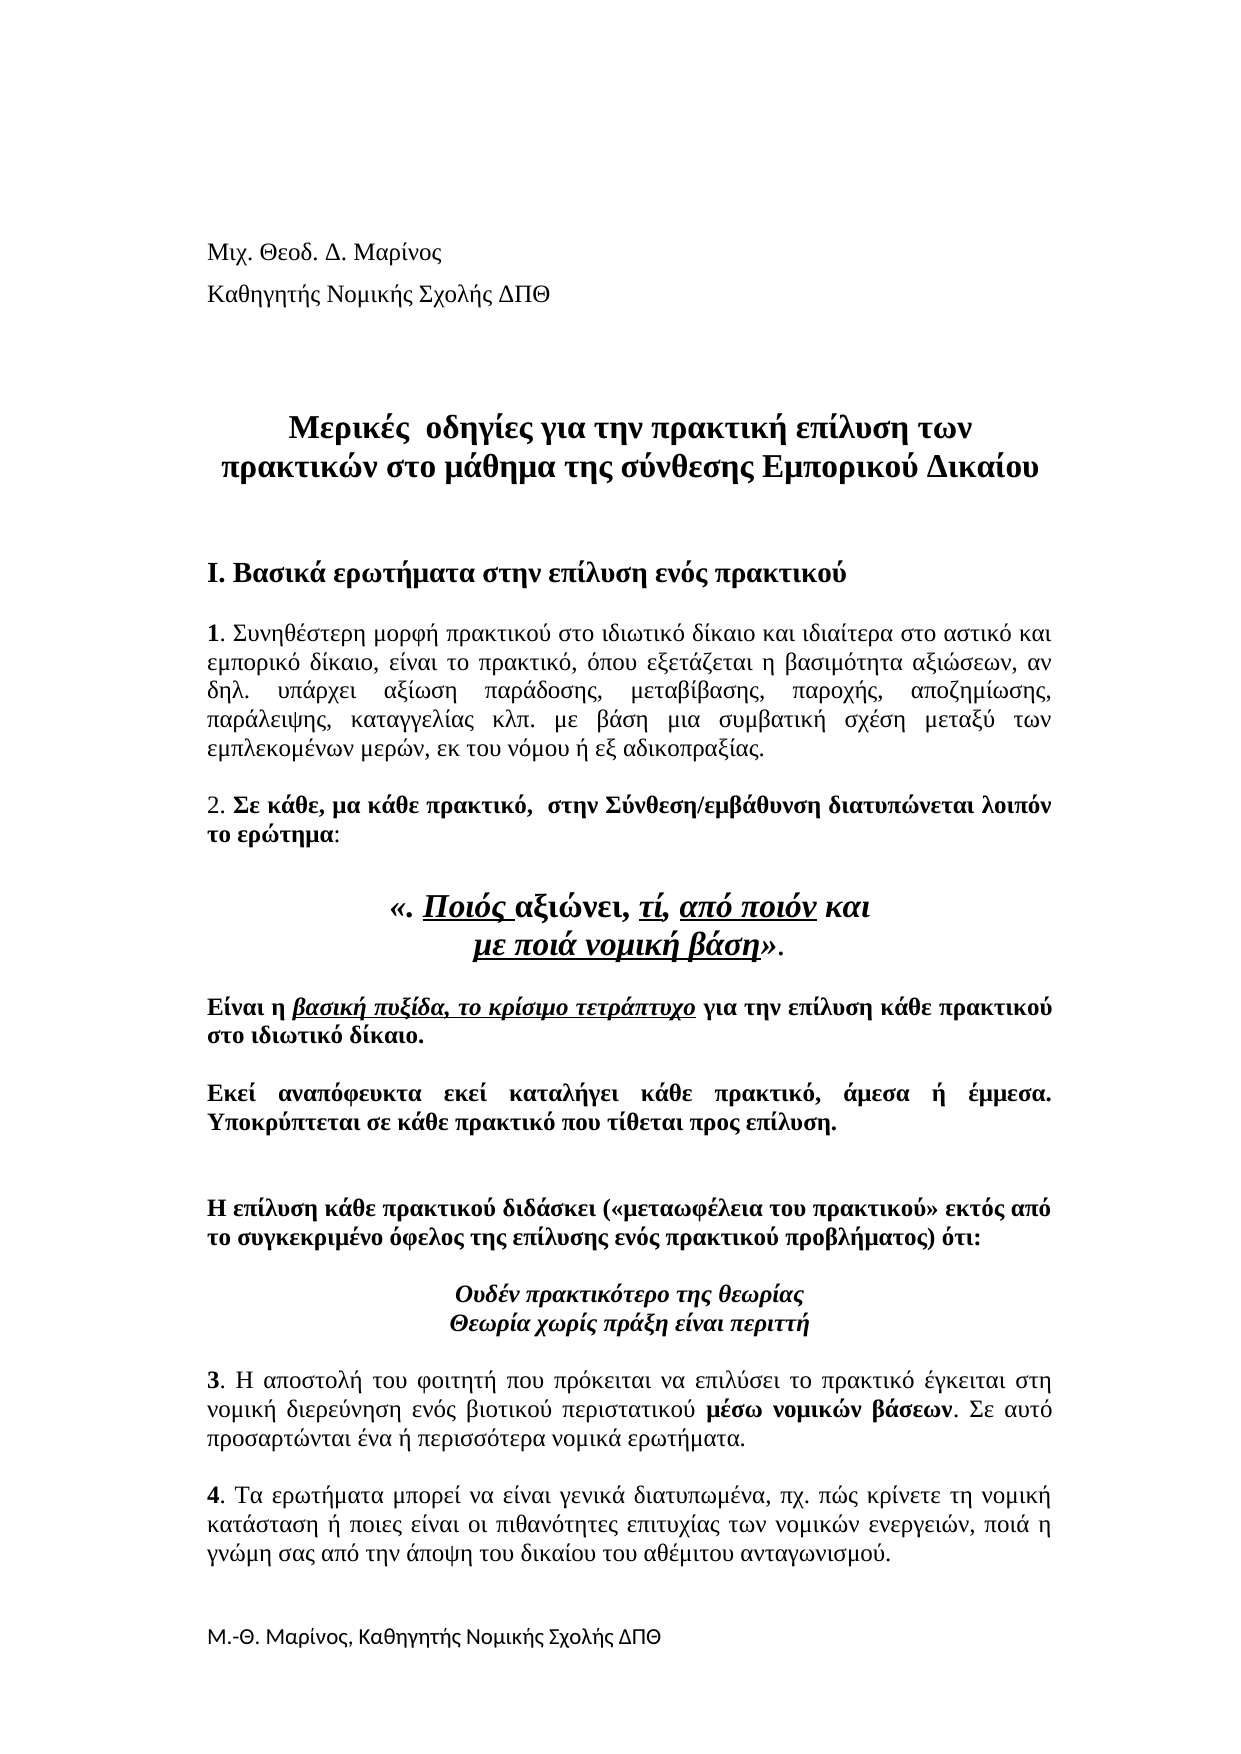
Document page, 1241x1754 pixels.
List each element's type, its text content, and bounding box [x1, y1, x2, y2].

text 3. Η αποστολή του φοιτητή που πρόκειται να επιλύσει το πρακτικό έγκειται στη νομική διερεύνηση ενός βιοτικού περιστατικού μέσω νομικών βάσεων. Σε αυτό προσαρτώνται ένα ή περισσότερα νομικά ερωτήματα. [207, 1365, 1052, 1452]
text Η επίλυση κάθε πρακτικού διδάσκει («μεταωφέλεια του πρακτικού» εκτός από το συγκεκριμένο όφελος της επίλυσης ενός πρακτικού προβλήματος) ότι: [207, 1193, 1052, 1250]
text 4. Τα ερωτήματα μπορεί να είναι γενικά διατυπωμένα, πχ. πώς κρίνετε τη νομική κατάσταση ή ποιες είναι οι πιθανότητες επιτυχίας των νομικών ενεργειών, ποιά η γνώμη σας από την άποψη του δικαίου του αθέμιτου ανταγωνισμού. [207, 1480, 1052, 1567]
text Μιχ. Θεοδ. Δ. Μαρίνος [207, 237, 1054, 265]
text Καθηγητής Νομικής Σχολής ΔΠΘ [207, 279, 1054, 308]
text Εκεί αναπόφευκτα εκεί καταλήγει κάθε πρακτικό, άμεσα ή έμμεσα. Υποκρύπτεται σε κάθε πρακτικό που τίθεται προς επίλυση. [207, 1078, 1052, 1135]
text Είναι η βασική πυξίδα, το κρίσιμο τετράπτυχο για την επίλυση κάθε πρακτικού στο ιδιωτικό δίκαιο. [207, 992, 1052, 1049]
text I. Βασικά ερωτήματα στην επίλυση ενός πρακτικού [207, 556, 1052, 589]
text με ποιά νομική βάση». [207, 924, 1052, 963]
text Θεωρία χωρίς πράξη είναι περιττή [207, 1308, 1052, 1337]
text Μερικές οδηγίες για την πρακτική επίλυση των πρακτικών στο μάθημα της σύνθεσης Εμπορικού Δικαίου [207, 407, 1054, 484]
text 1. Συνηθέστερη μορφή πρακτικού στο ιδιωτικό δίκαιο και ιδιαίτερα στο αστικό και εμπορικό δίκαιο, είναι το πρακτικό, όπου εξετάζεται η βασιμότητα αξιώσεων, αν δηλ. υπάρχει αξίωση παράδοσης, μεταβίβασης, παροχής, αποζημίωσης, παράλειψης, καταγγελίας κλπ. με βάση μια συμβατική σχέση μεταξύ των εμπλεκομένων μερών, εκ του νόμου ή εξ αδικοπραξίας. [207, 618, 1052, 762]
text Ουδέν πρακτικότερο της θεωρίας [207, 1279, 1052, 1308]
text «. Ποιός αξιώνει, τί, από ποιόν και [207, 886, 1052, 924]
text 2. Σε κάθε, μα κάθε πρακτικό, στην Σύνθεση/εμβάθυνση διατυπώνεται λοιπόν το ερώτημα: [207, 790, 1052, 848]
